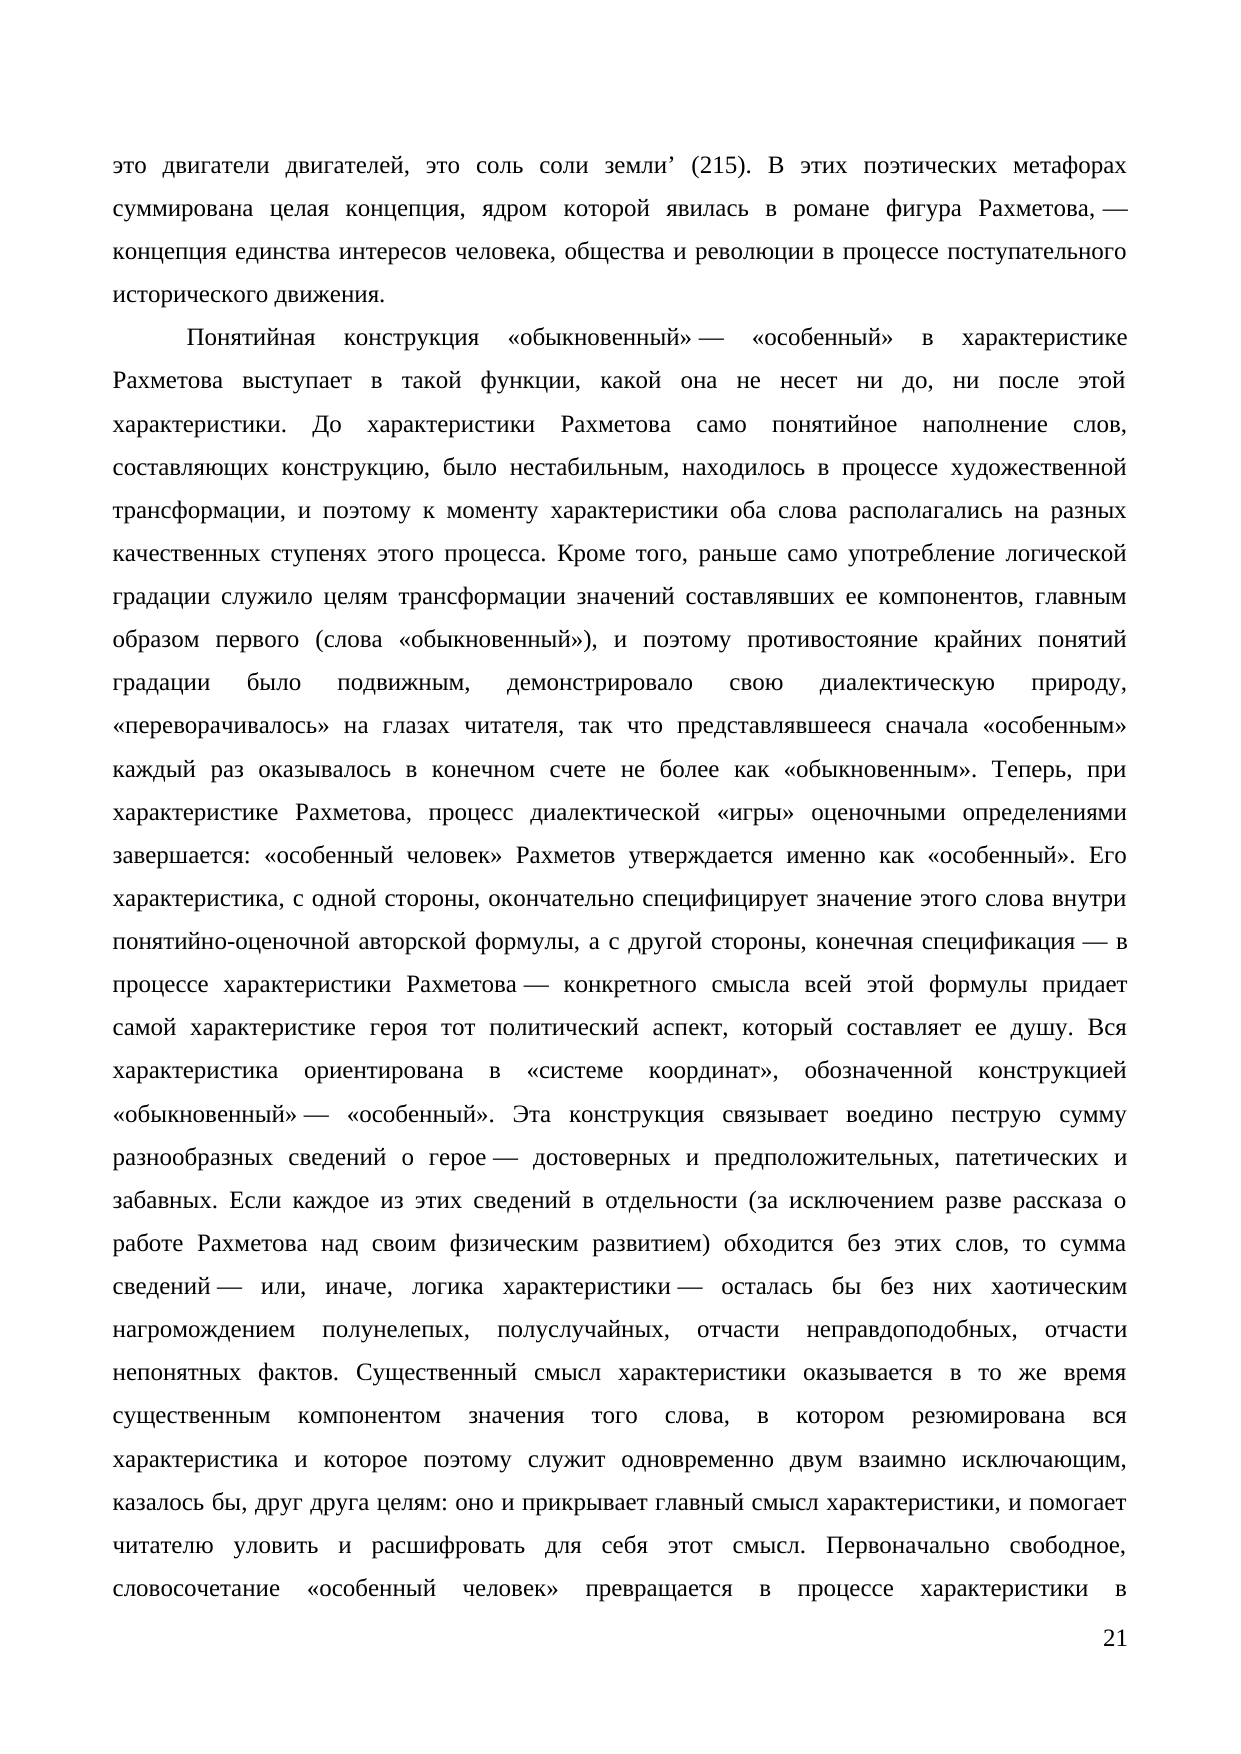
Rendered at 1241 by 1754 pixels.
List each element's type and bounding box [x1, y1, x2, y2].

text [112, 322, 1128, 1602]
text [112, 150, 1128, 308]
